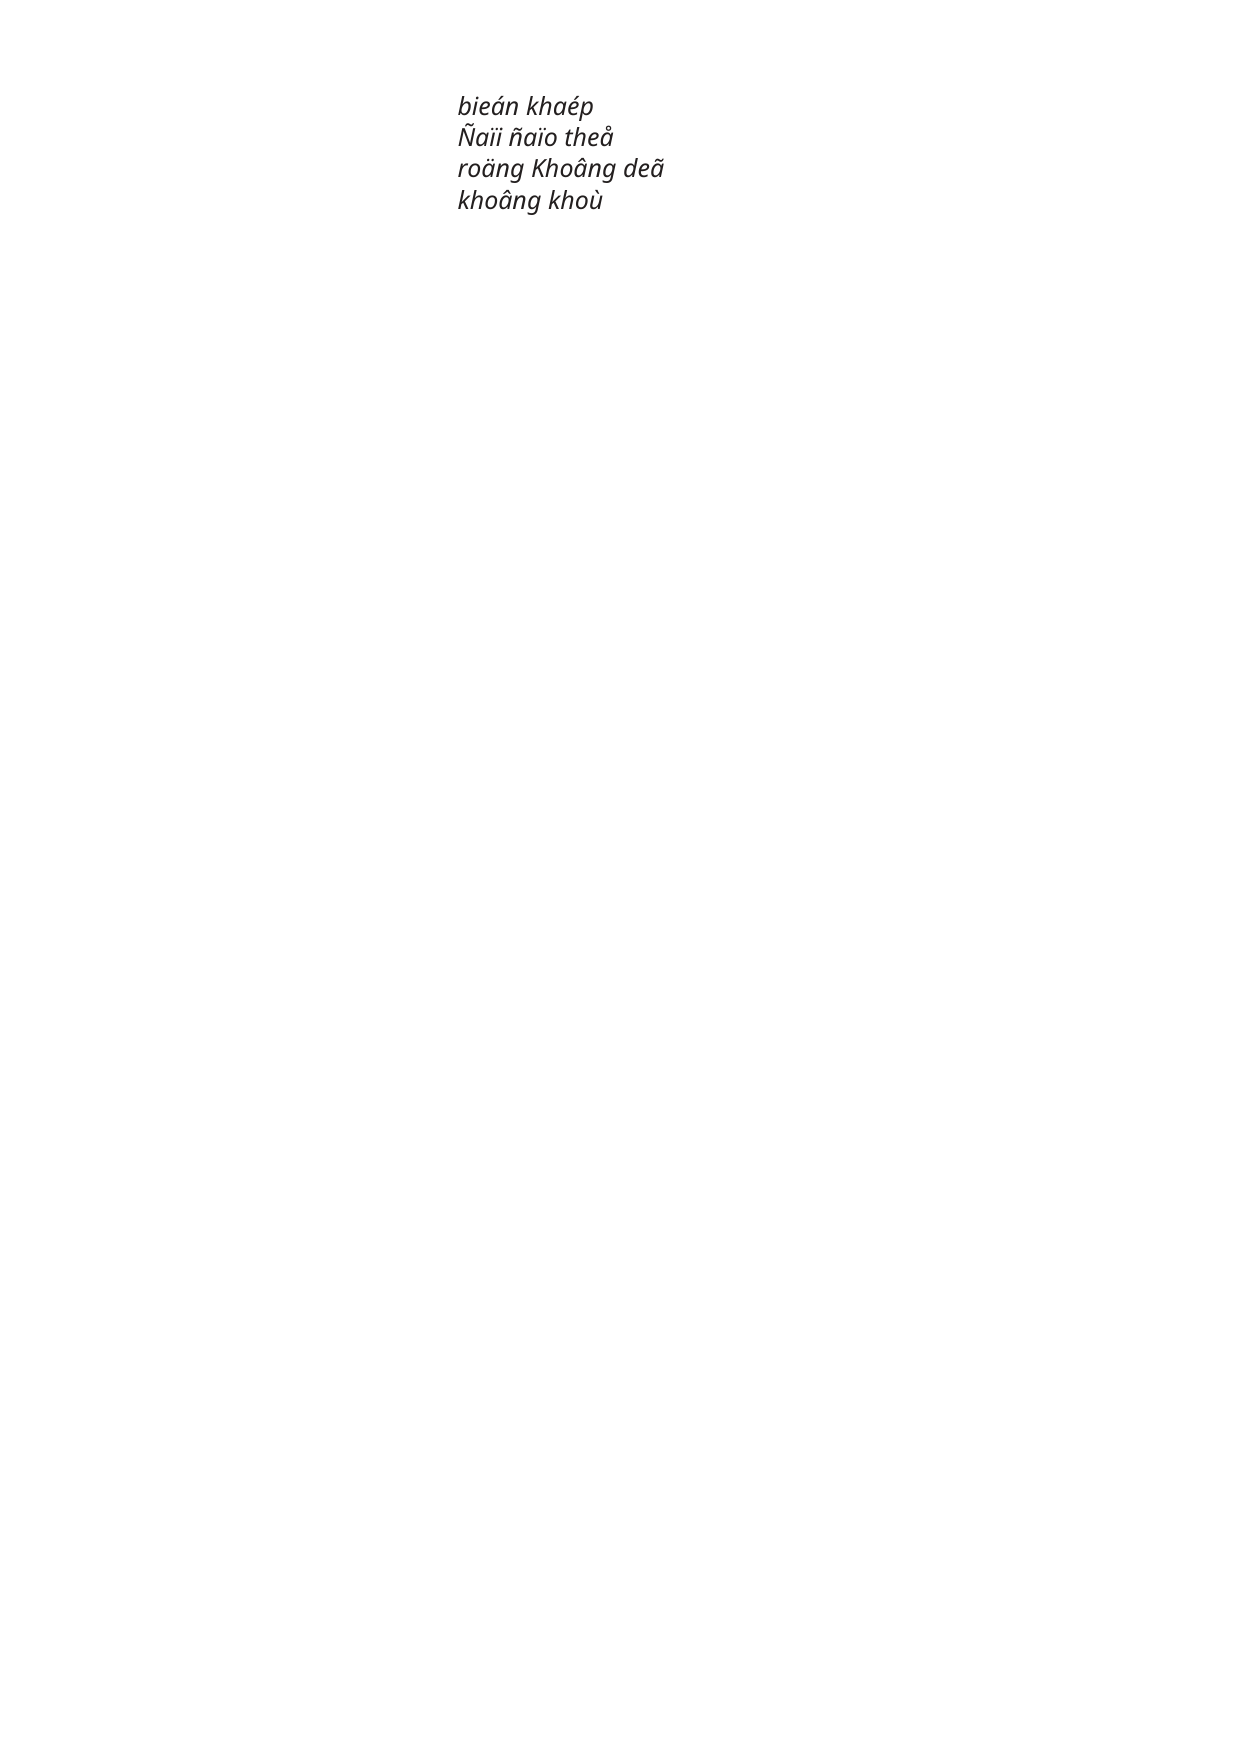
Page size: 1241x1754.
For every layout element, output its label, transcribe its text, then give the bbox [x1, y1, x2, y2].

text Ñaïi ñaïo theå roäng Khoâng deã khoâng khoù [457, 121, 670, 216]
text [457, 89, 693, 121]
